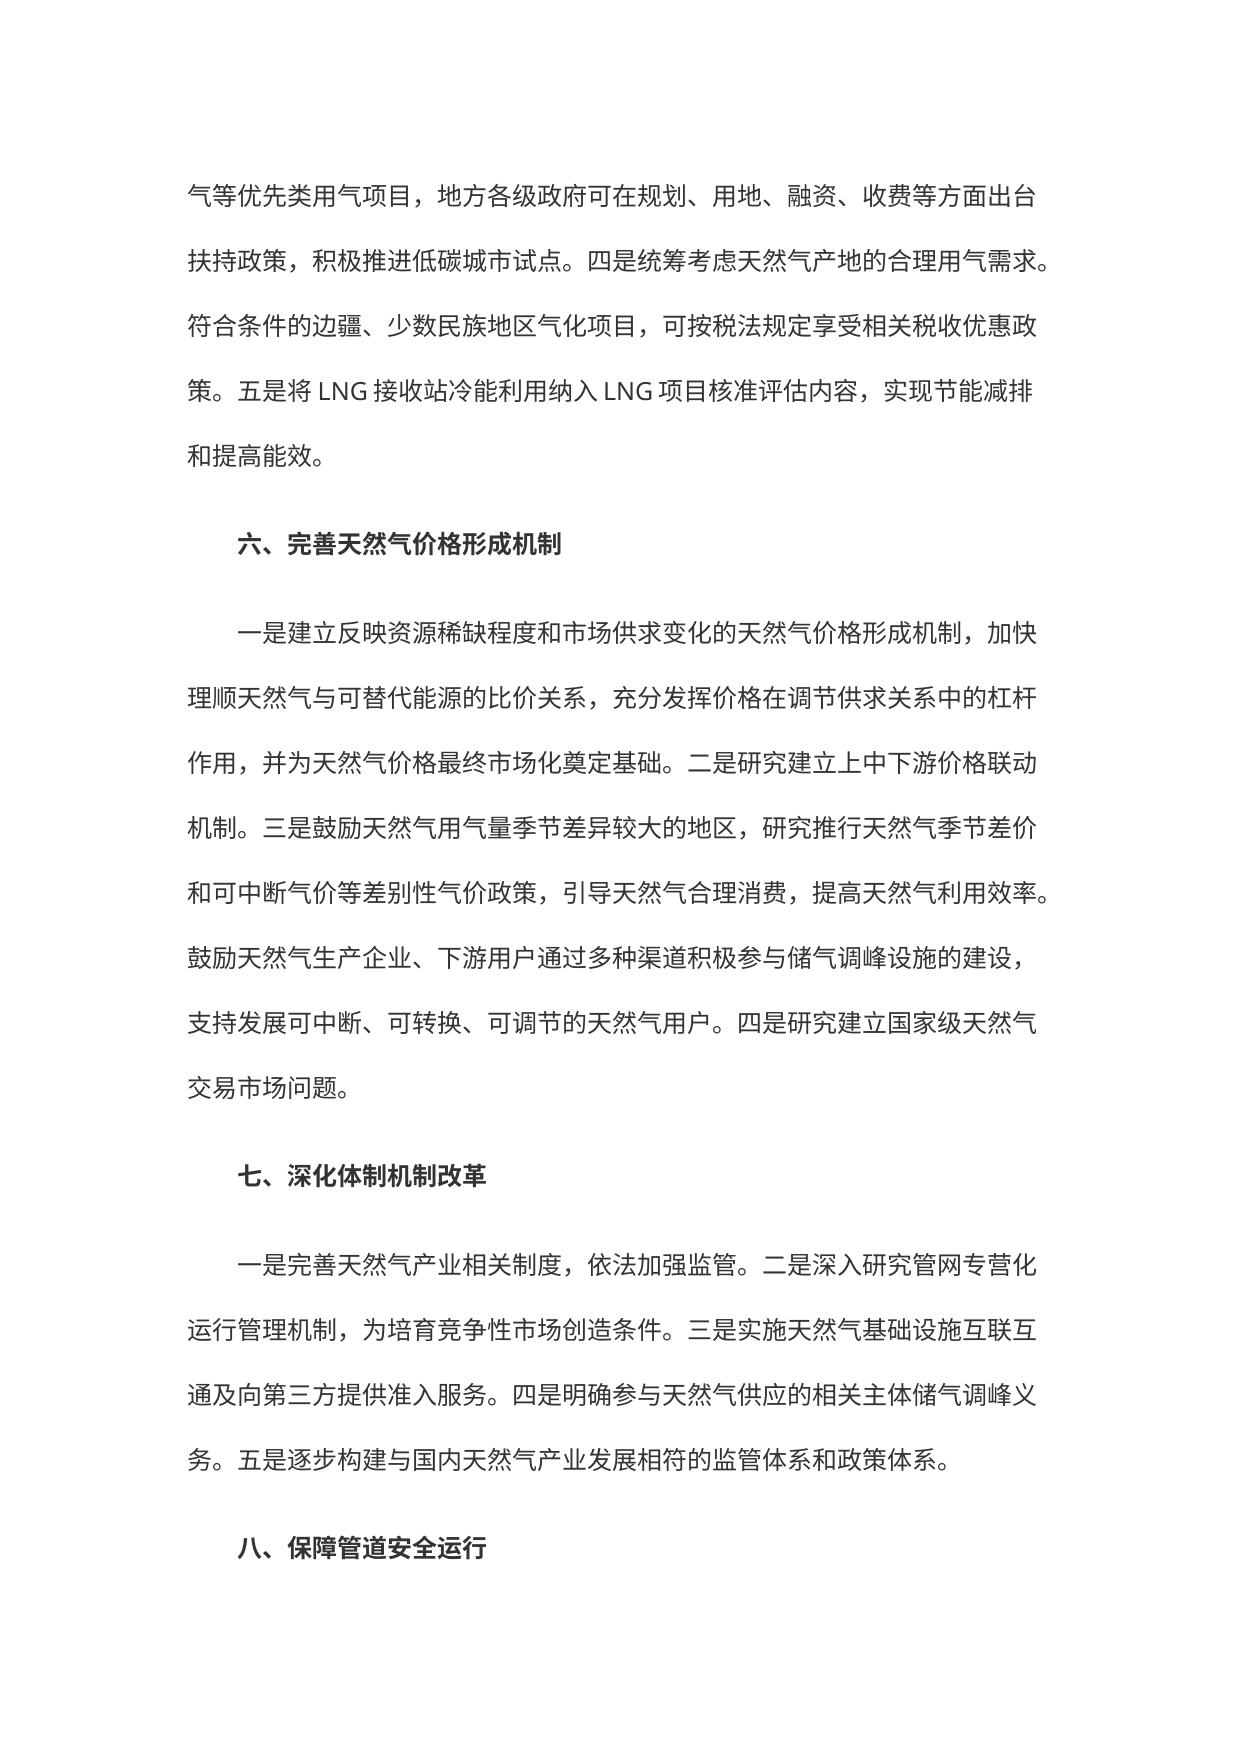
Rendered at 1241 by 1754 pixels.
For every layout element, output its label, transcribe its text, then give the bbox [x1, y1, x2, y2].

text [187, 162, 1053, 487]
text 七、深化体制机制改革 [187, 1142, 1053, 1207]
text 一是建立反映资源稀缺程度和市场供求变化的天然气价格形成机制，加快理顺天然气与可替代能源的比价关系，充分发挥价格在调节供求关系中的杠杆作用，并为天然气价格最终市场化奠定基础。二是研究建立上中下游价格联动机制。三是鼓励天然气用气量季节差异较大的地区，研究推行天然气季节差价和可中断气价等差别性气价政策，引导天然气合理消费，提高天然气利用效率。鼓励天然气生产企业、下游用户通过多种渠道积极参与储气调峰设施的建设，支持发展可中断、可转换、可调节的天然气用户。四是研究建立国家级天然气交易市场问题。 [187, 599, 1053, 1119]
text 八、保障管道安全运行 [187, 1514, 1053, 1579]
text 六、完善天然气价格形成机制 [187, 510, 1053, 575]
text 一是完善天然气产业相关制度，依法加强监管。二是深入研究管网专营化运行管理机制，为培育竞争性市场创造条件。三是实施天然气基础设施互联互通及向第三方提供准入服务。四是明确参与天然气供应的相关主体储气调峰义务。五是逐步构建与国内天然气产业发展相符的监管体系和政策体系。 [187, 1231, 1053, 1491]
